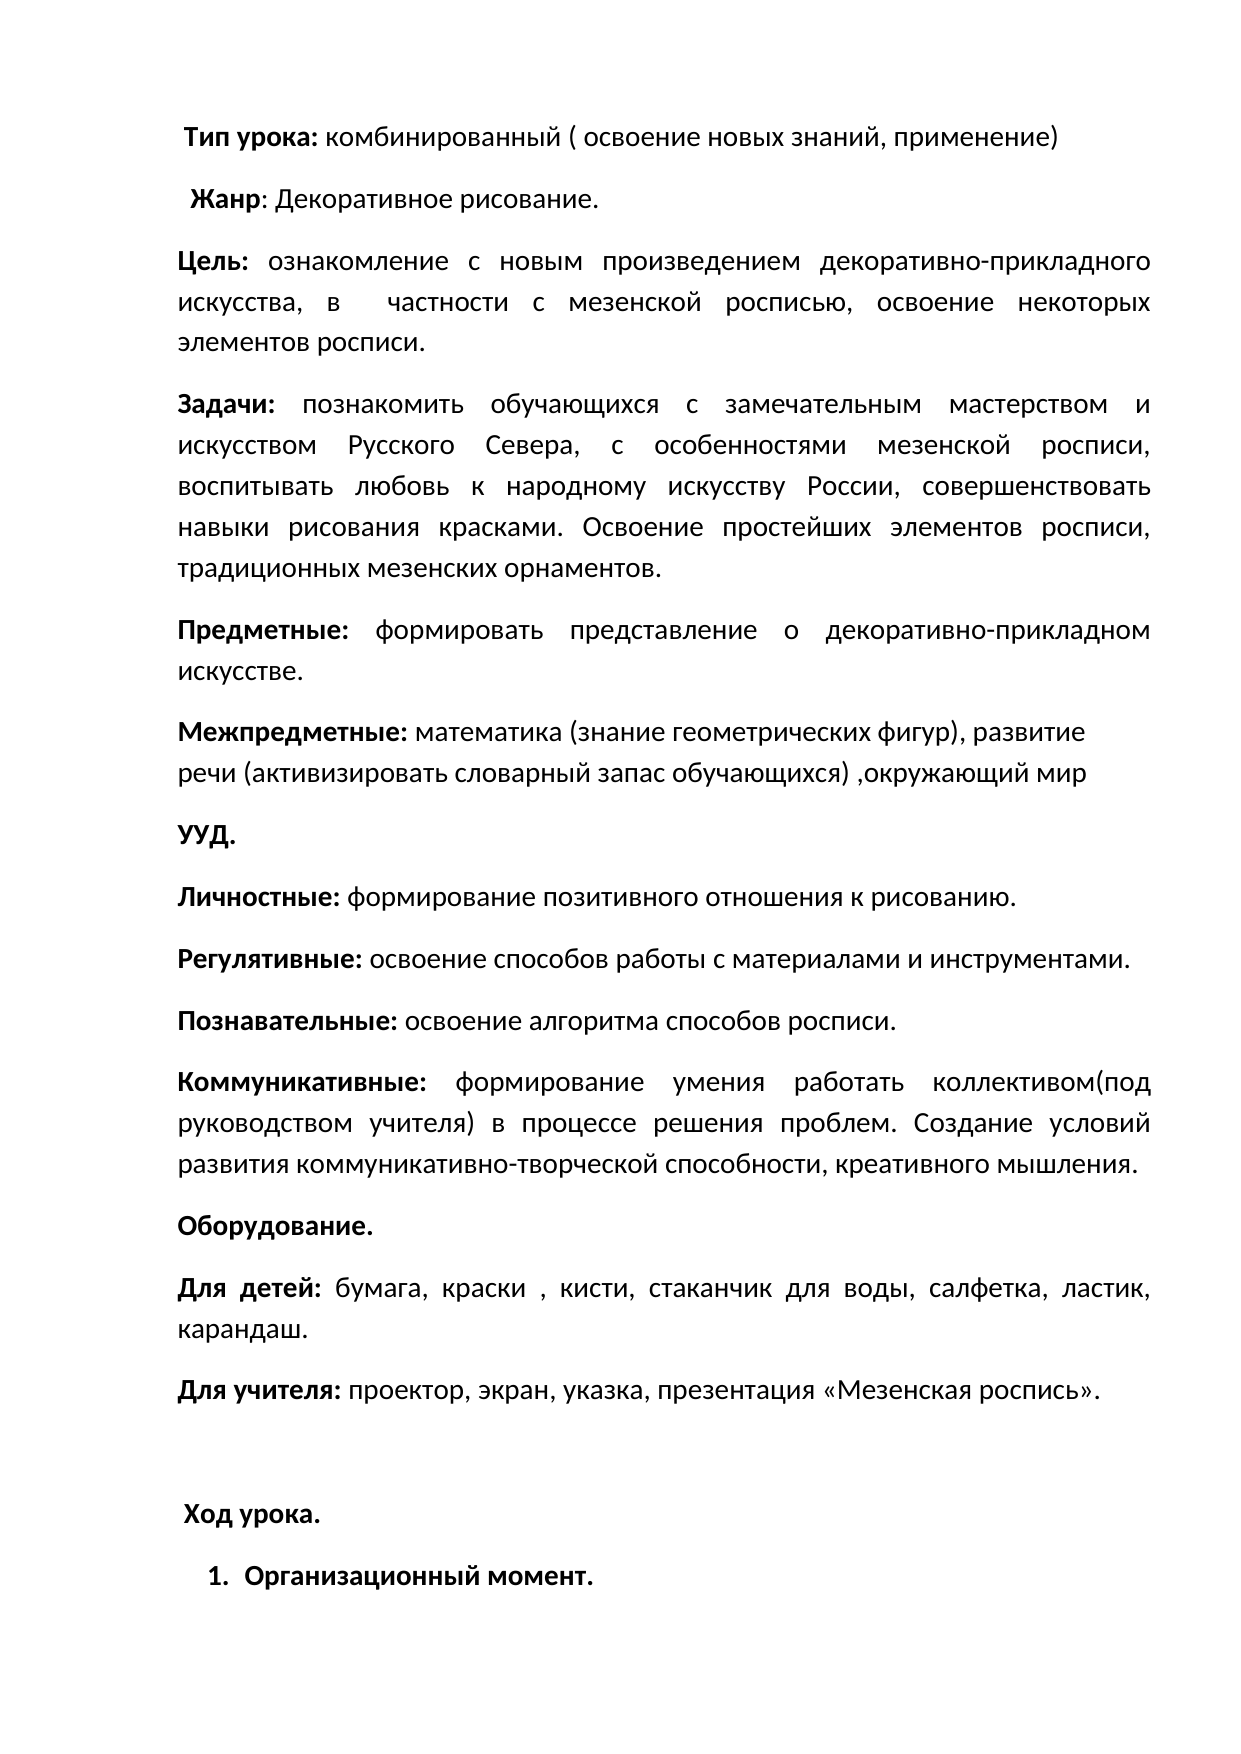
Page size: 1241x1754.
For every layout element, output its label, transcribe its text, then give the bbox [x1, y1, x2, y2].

text Для учителя: проектор, экран, указка, презентация «Мезенская роспись». [177, 1371, 1152, 1407]
text Жанр: Декоративное рисование. [177, 180, 1152, 216]
text Ход урока. [177, 1495, 1152, 1531]
text Межпредметные: математика (знание геометрических фигур), развитие речи (активизировать словарный запас обучающихся) ,окружающий мир [177, 713, 1152, 790]
text УУД. [177, 816, 1152, 852]
text Цель: ознакомление с новым произведением декоративно-прикладного искусства, в частности с мезенской росписью, освоение некоторых элементов росписи. [177, 242, 1152, 359]
text Регулятивные: освоение способов работы с материалами и инструментами. [177, 940, 1152, 975]
text Тип урока: комбинированный ( освоение новых знаний, применение) [177, 118, 1152, 154]
text Познавательные: освоение алгоритма способов росписи. [177, 1002, 1152, 1037]
text Для детей: бумага, краски , кисти, стаканчик для воды, салфетка, ластик, карандаш. [177, 1269, 1152, 1345]
text Оборудование. [177, 1207, 1152, 1243]
text Задачи: познакомить обучающихся с замечательным мастерством и искусством Русского Севера, с особенностями мезенской росписи, воспитывать любовь к народному искусству России, совершенствовать навыки рисования красками. Освоение простейших элементов росписи, традиционных мезенских орнаментов. [177, 385, 1152, 585]
text Личностные: формирование позитивного отношения к рисованию. [177, 878, 1152, 914]
text Предметные: формировать представление о декоративно-прикладном искусстве. [177, 611, 1152, 687]
text Коммуникативные: формирование умения работать коллективом(под руководством учителя) в процессе решения проблем. Создание условий развития коммуникативно-творческой способности, креативного мышления. [177, 1063, 1152, 1181]
list Организационный момент. [207, 1557, 1152, 1592]
